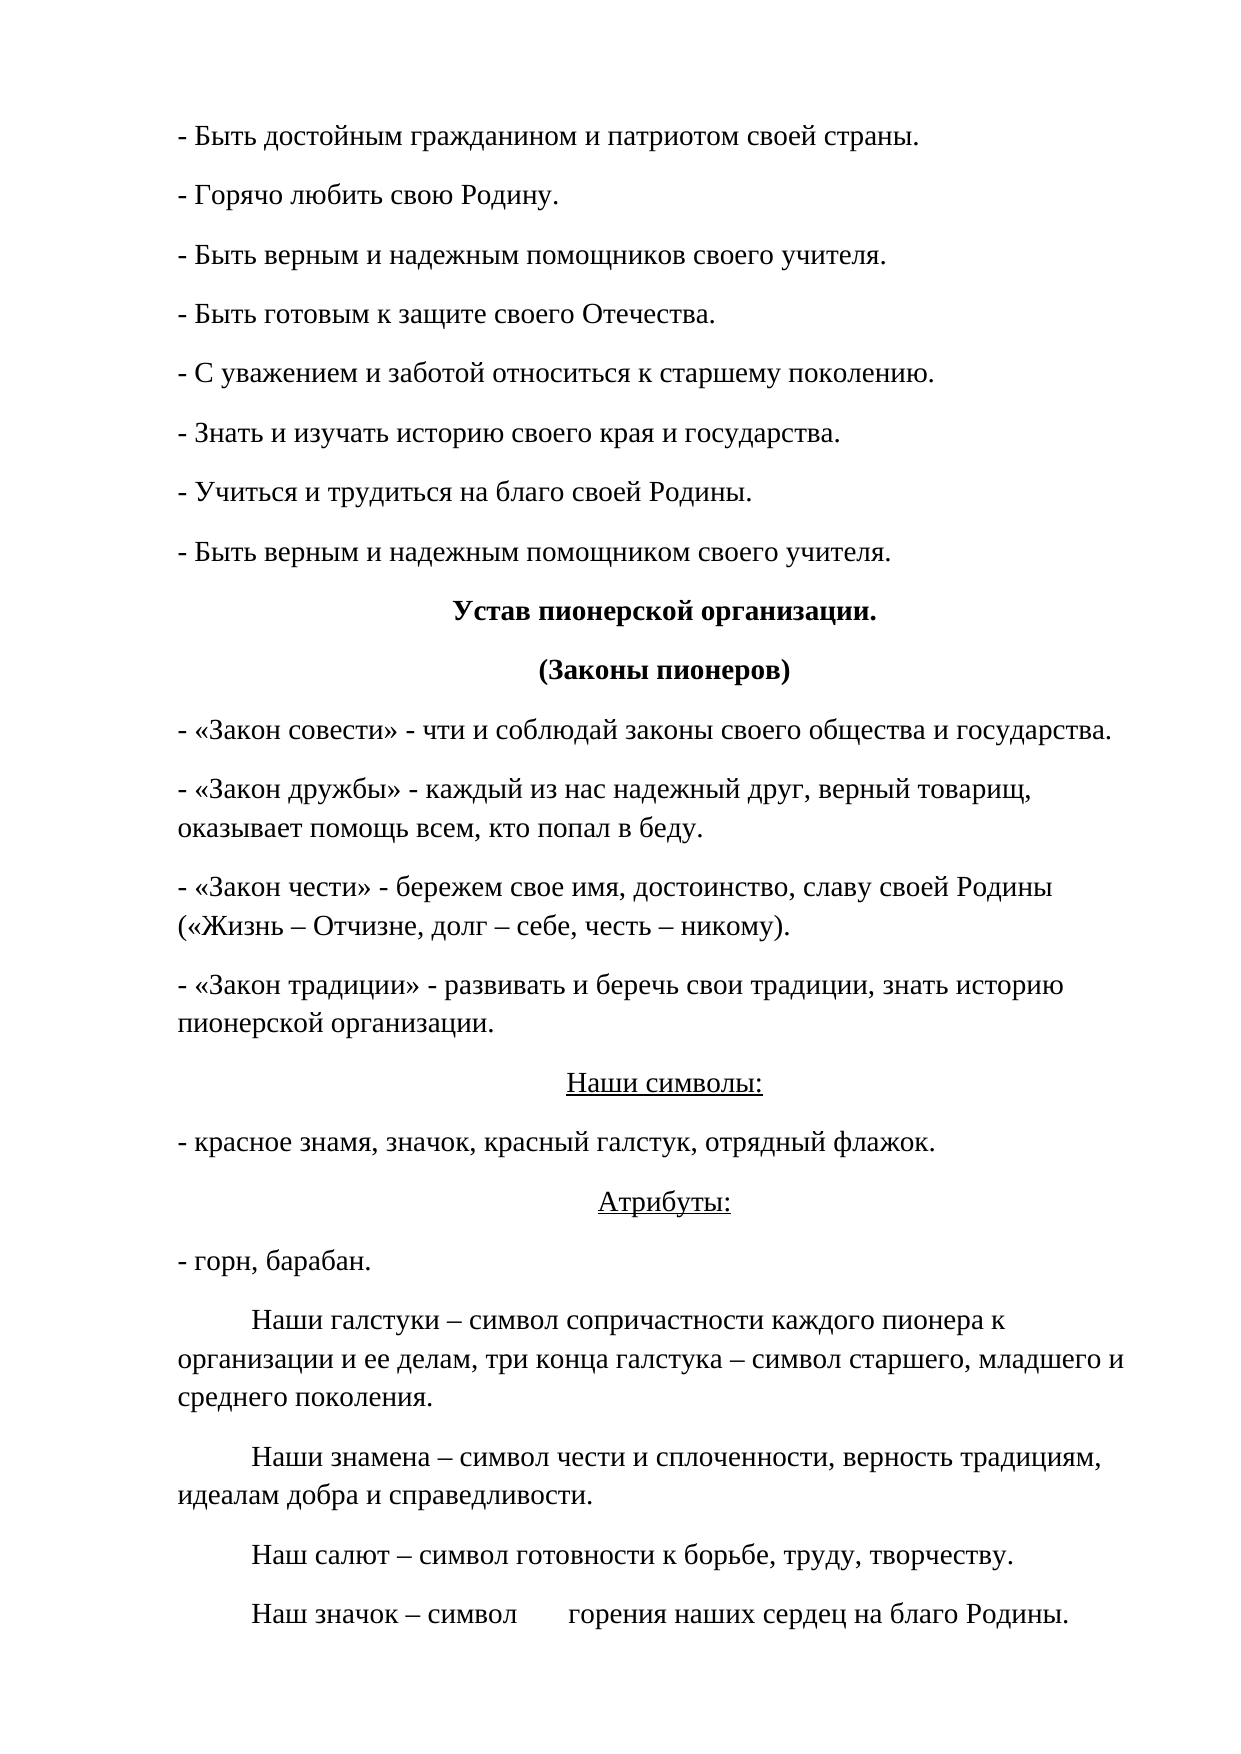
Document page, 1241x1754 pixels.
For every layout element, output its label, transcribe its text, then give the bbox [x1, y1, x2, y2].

text - Быть достойным гражданином и патриотом своей страны. [177, 118, 1152, 152]
text Наши галстуки – символ сопричастности каждого пионера к организации и ее делам, три конца галстука – символ старшего, младшего и среднего поколения. [177, 1302, 1152, 1413]
text - «Закон традиции» - развивать и беречь свои традиции, знать историю пионерской организации. [177, 967, 1152, 1039]
text (Законы пионеров) [177, 652, 1152, 686]
text - «Закон чести» - бережем свое имя, достоинство, славу своей Родины («Жизнь – Отчизне, долг – себе, честь – никому). [177, 869, 1152, 941]
text Наши символы: [177, 1065, 1152, 1098]
text - Учиться и трудиться на благо своей Родины. [177, 474, 1152, 508]
text - Горячо любить свою Родину. [177, 177, 1152, 211]
text Наш значок – символ горения наших сердец на благо Родины. [177, 1596, 1152, 1630]
text Наш салют – символ готовности к борьбе, труду, творчеству. [177, 1537, 1152, 1570]
text - горн, барабан. [177, 1243, 1152, 1277]
text - С уважением и заботой относиться к старшему поколению. [177, 356, 1152, 389]
text - красное знамя, значок, красный галстук, отрядный флажок. [177, 1124, 1152, 1158]
text - Быть верным и надежным помощников своего учителя. [177, 237, 1152, 270]
text - Быть верным и надежным помощником своего учителя. [177, 534, 1152, 567]
text Наши знамена – символ чести и сплоченности, верность традициям, идеалам добра и справедливости. [177, 1439, 1152, 1511]
text - «Закон дружбы» - каждый из нас надежный друг, верный товарищ, оказывает помощь всем, кто попал в беду. [177, 771, 1152, 843]
text - «Закон совести» - чти и соблюдай законы своего общества и государства. [177, 712, 1152, 745]
text Устав пионерской организации. [177, 593, 1152, 627]
text Атрибуты: [177, 1184, 1152, 1217]
text - Знать и изучать историю своего края и государства. [177, 415, 1152, 448]
text - Быть готовым к защите своего Отечества. [177, 296, 1152, 330]
